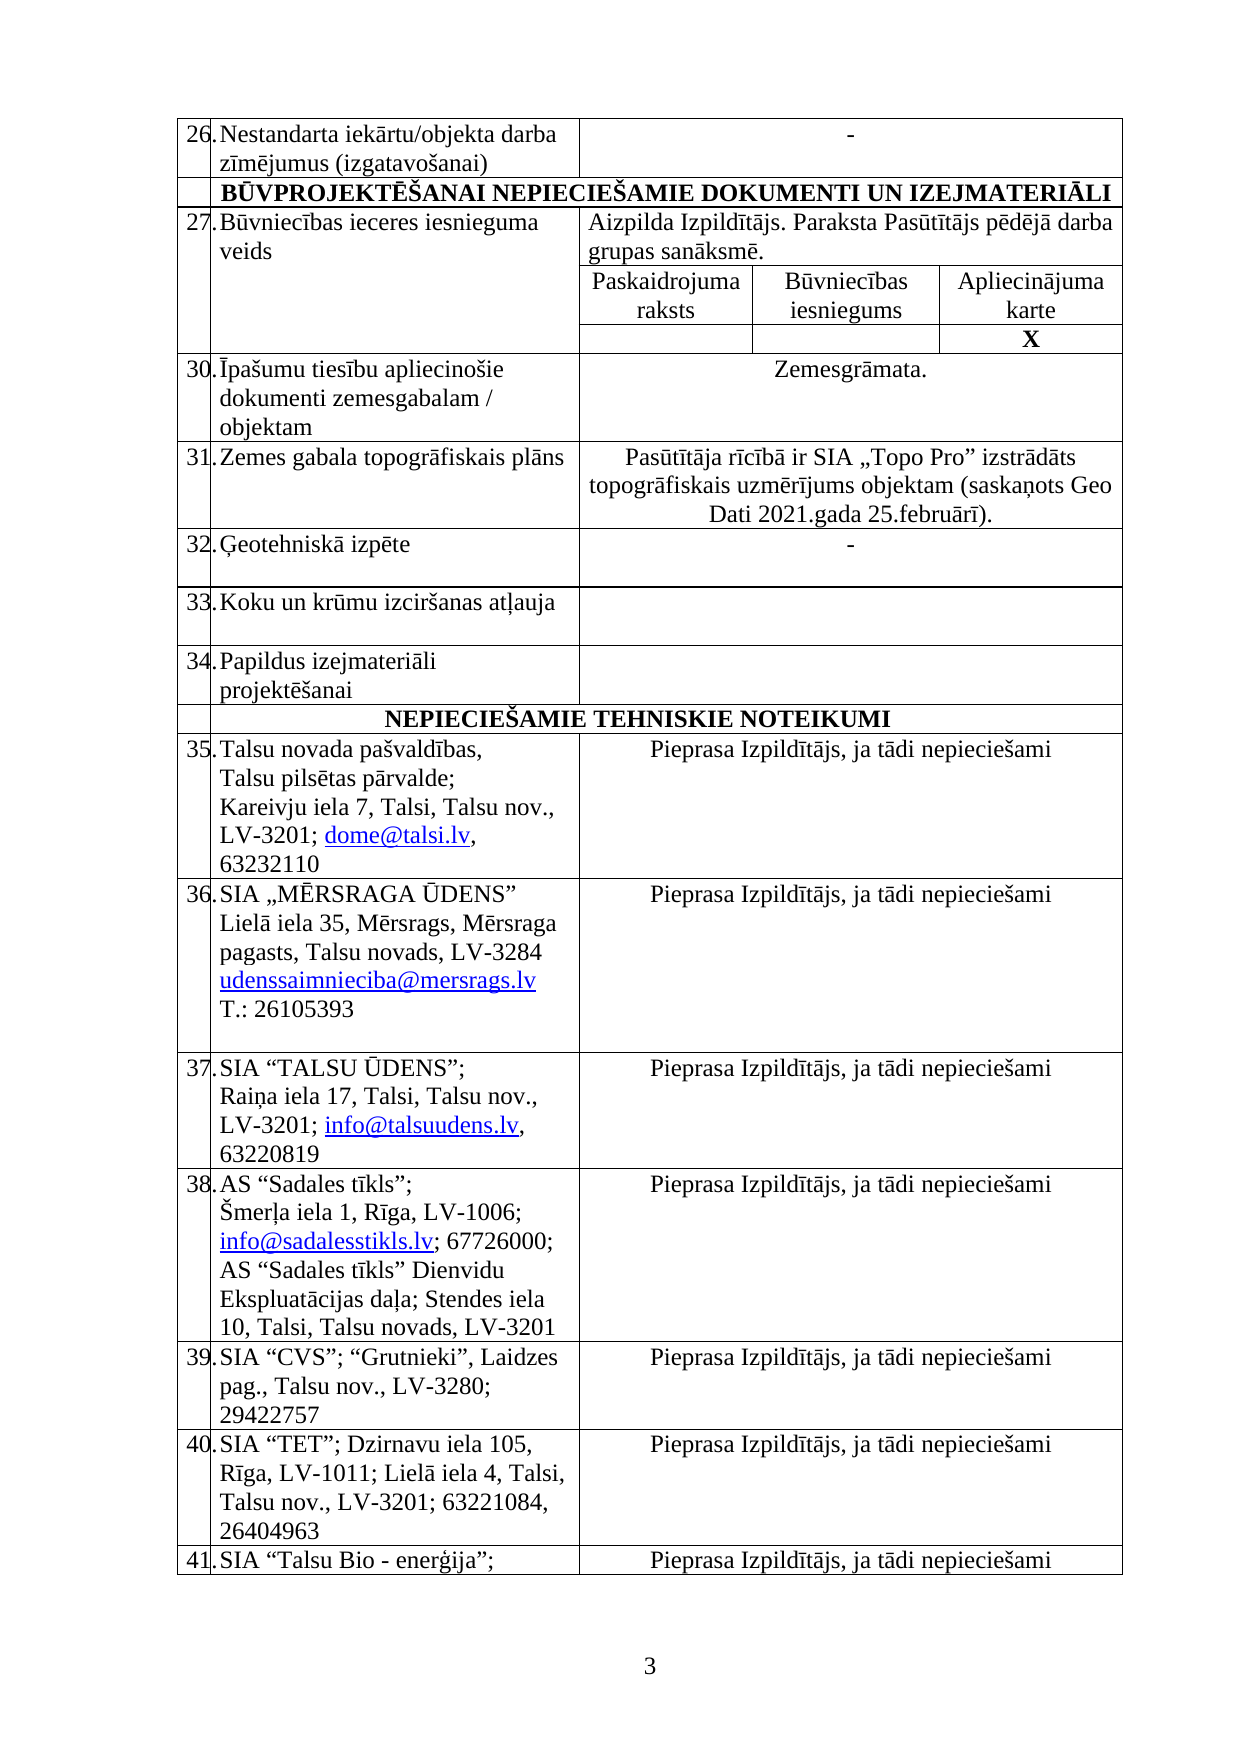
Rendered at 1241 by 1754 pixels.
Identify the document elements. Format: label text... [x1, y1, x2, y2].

table_cell [580, 325, 752, 353]
table_cell [178, 1169, 210, 1341]
table_cell [178, 879, 210, 1052]
table_cell [580, 588, 1122, 645]
table_cell [178, 178, 210, 206]
table_cell [178, 442, 210, 528]
table_cell SIA “TET”; Dzirnavu iela 105, Rīga, LV-1011; Lielā iela 4, Talsi, Talsu nov., LV-3201; 63221084, 26404963 [211, 1430, 579, 1544]
table_cell Pieprasa Izpildītājs, ja tādi nepieciešami [580, 1169, 1122, 1341]
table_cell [211, 1546, 579, 1574]
table_cell Apliecinājuma karte [940, 266, 1122, 323]
table_cell Zemes gabala topogrāfiskais plāns [211, 442, 579, 528]
table_cell Paskaidrojuma raksts [580, 266, 752, 323]
table_cell [178, 588, 210, 645]
table_cell Ģeotehniskā izpēte [211, 529, 579, 586]
table_cell Pieprasa Izpildītājs, ja tādi nepieciešami [580, 1053, 1122, 1168]
table_cell [178, 1430, 210, 1544]
table_cell [178, 1546, 210, 1574]
table_cell Koku un krūmu izciršanas atļauja [211, 588, 579, 645]
table_cell [178, 119, 210, 177]
table_cell Pieprasa Izpildītājs, ja tādi nepieciešami [580, 734, 1122, 878]
table_cell - [580, 529, 1122, 586]
table_cell - [580, 119, 1122, 177]
table_cell [178, 1342, 210, 1428]
table_cell [178, 208, 210, 353]
table_cell SIA „MĒRSRAGA ŪDENS” Lielā iela 35, Mērsrags, Mērsraga pagasts, Talsu novads, LV-3284 udenssaimnieciba@mersrags.lv T.: 26105393 [211, 879, 579, 1052]
table_cell SIA “CVS”; “Grutnieki”, Laidzes pag., Talsu nov., LV-3280; 29422757 [211, 1342, 579, 1428]
table_cell Būvniecības iesniegums [753, 266, 939, 323]
table_cell Būvniecības ieceres iesnieguma veids [211, 208, 579, 353]
table_cell Īpašumu tiesību apliecinošie dokumenti zemesgabalam / objektam [211, 354, 579, 441]
table_cell NEPIECIEŠAMIE TEHNISKIE NOTEIKUMI [211, 705, 1122, 733]
table_cell Zemesgrāmata. [580, 354, 1122, 441]
table_cell Nestandarta iekārtu/objekta darba zīmējumus (izgatavošanai) [211, 119, 579, 177]
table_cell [580, 1546, 1122, 1574]
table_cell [580, 1430, 1122, 1544]
table_cell Pieprasa Izpildītājs, ja tādi nepieciešami [580, 1342, 1122, 1428]
table_cell [178, 354, 210, 441]
table_cell [178, 646, 210, 703]
table_cell Talsu novada pašvaldības, Talsu pilsētas pārvalde; Kareivju iela 7, Talsi, Talsu nov., LV-3201; dome@talsi.lv, 63232110 [211, 734, 579, 878]
table_cell [580, 646, 1122, 703]
table_cell [753, 325, 939, 353]
table_cell Pasūtītāja rīcībā ir SIA „Topo Pro” izstrādāts topogrāfiskais uzmērījums objektam (saskaņots Geo Dati 2021.gada 25.februārī). [580, 442, 1122, 528]
table_cell [178, 1053, 210, 1168]
table_cell AS “Sadales tīkls”; Šmerļa iela 1, Rīga, LV-1006; info@sadalesstikls.lv; 67726000; AS “Sadales tīkls” Dienvidu Ekspluatācijas daļa; Stendes iela 10, Talsi, Talsu novads, LV-3201 [211, 1169, 579, 1341]
table_cell X [940, 325, 1122, 353]
table_cell [178, 529, 210, 586]
table_cell Pieprasa Izpildītājs, ja tādi nepieciešami [580, 879, 1122, 1052]
table_cell Papildus izejmateriāli projektēšanai [211, 646, 579, 703]
table_cell SIA “TALSU ŪDENS”; Raiņa iela 17, Talsi, Talsu nov., LV-3201; info@talsuudens.lv, 63220819 [211, 1053, 579, 1168]
table_cell Aizpilda Izpildītājs. Paraksta Pasūtītājs pēdējā darba grupas sanāksmē. [580, 208, 1122, 265]
table_cell BŪVPROJEKTĒŠANAI NEPIECIEŠAMIE DOKUMENTI UN IZEJMATERIĀLI [211, 178, 1122, 206]
table_cell [178, 705, 210, 733]
table_cell [178, 734, 210, 878]
